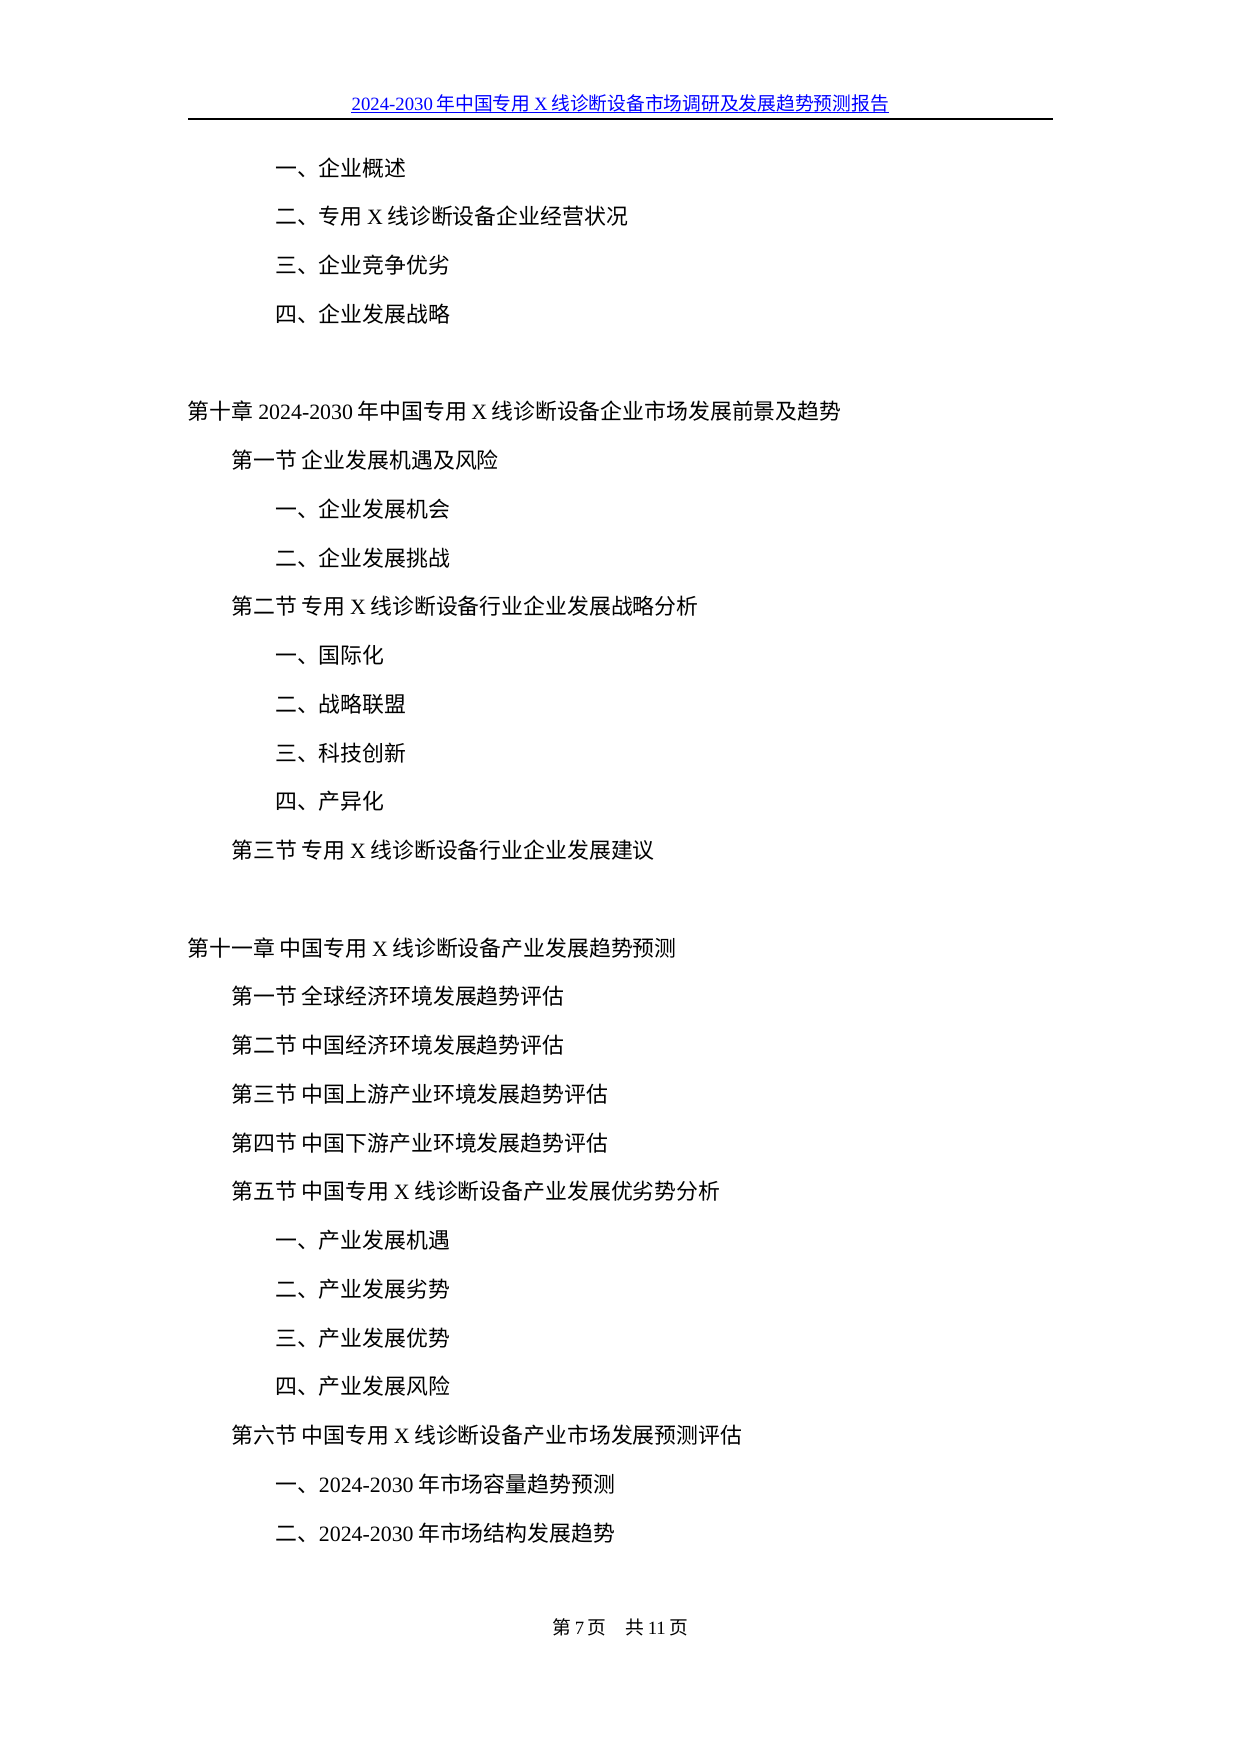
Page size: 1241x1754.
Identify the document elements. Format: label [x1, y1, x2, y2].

text [187, 150, 1053, 1548]
